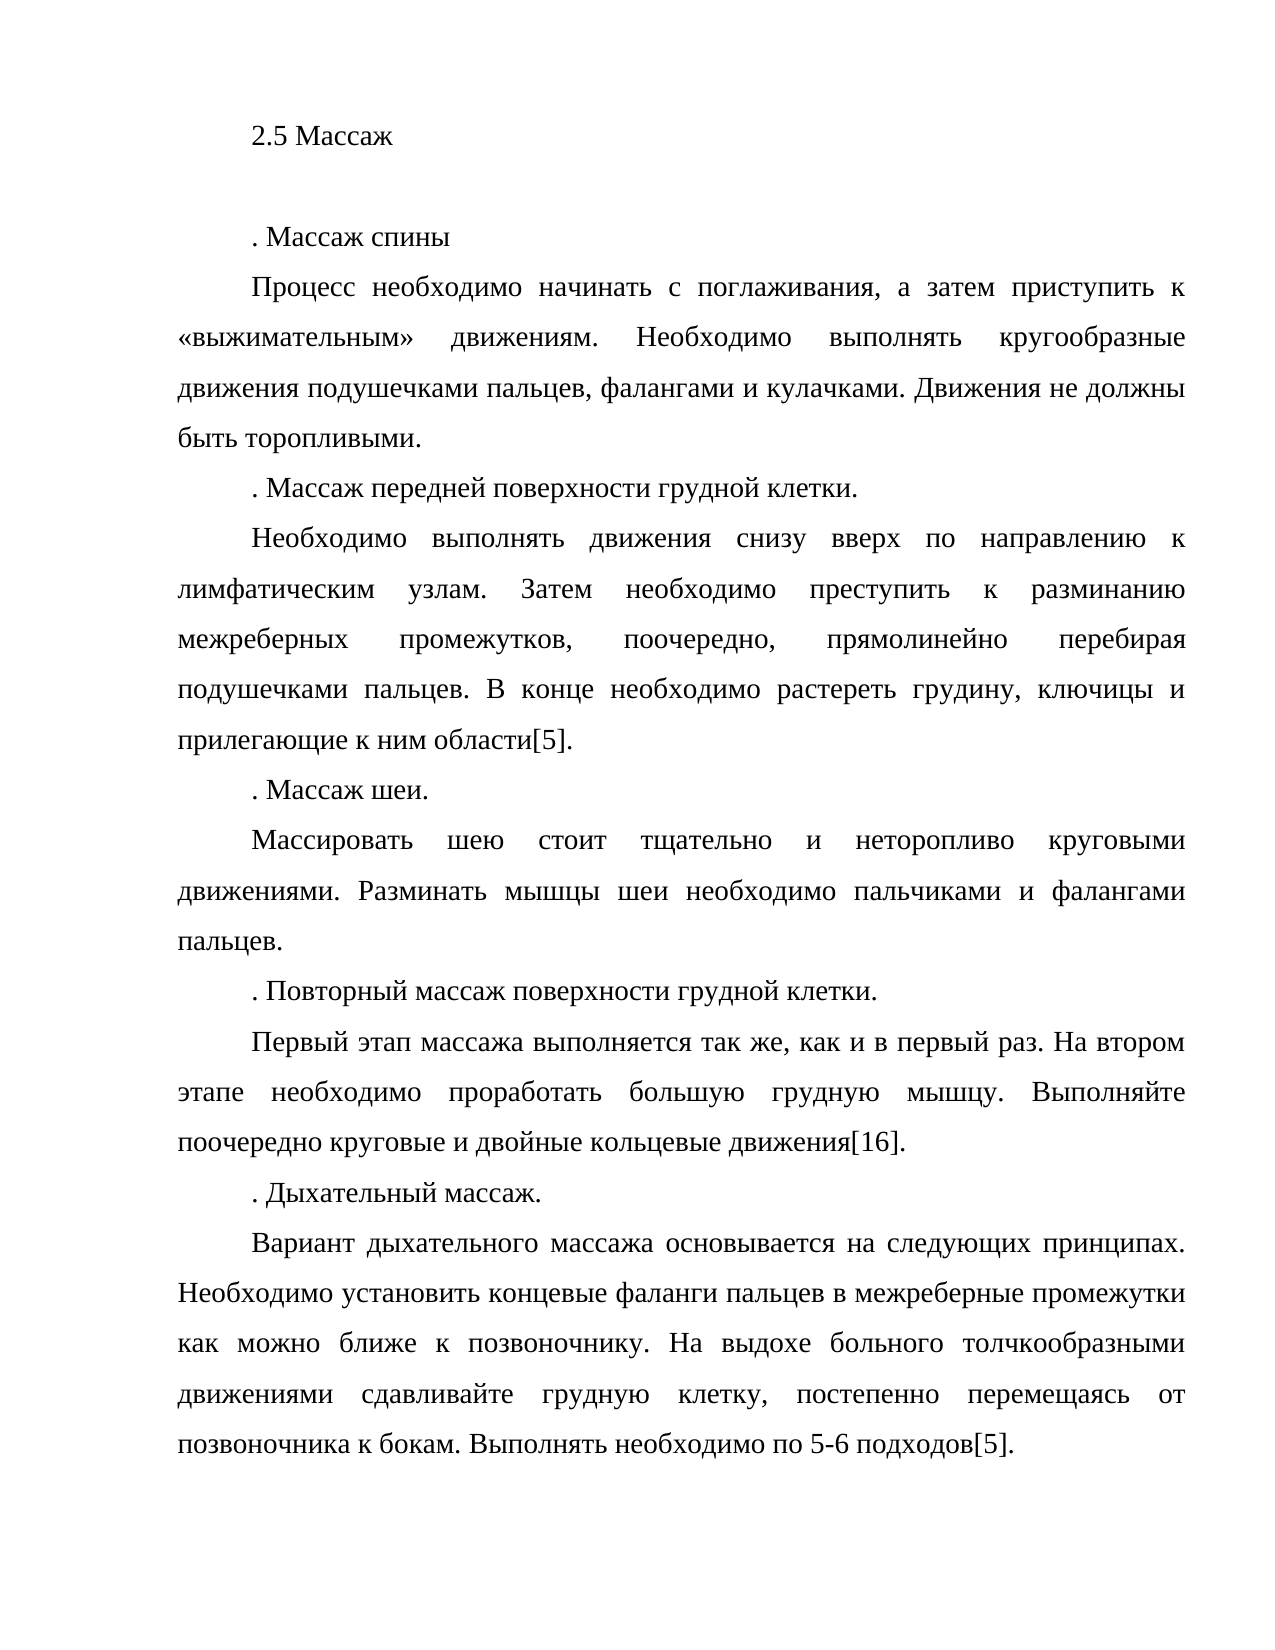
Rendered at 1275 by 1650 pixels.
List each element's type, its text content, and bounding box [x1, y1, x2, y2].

text Вариант дыхательного массажа основывается на следующих принципах. Необходимо установить концевые фаланги пальцев в межреберные промежутки как можно ближе к позвоночнику. На выдохе больного толчкообразными движениями сдавливайте грудную клетку, постепенно перемещаясь от позвоночника к бокам. Выполнять необходимо по 5-6 подходов[5]. [177, 1225, 1186, 1460]
text . Повторный массаж поверхности грудной клетки. [177, 973, 1186, 1007]
text Необходимо выполнять движения снизу вверх по направлению к лимфатическим узлам. Затем необходимо преступить к разминанию межреберных промежутков, поочередно, прямолинейно перебирая подушечками пальцев. В конце необходимо растереть грудину, ключицы и прилегающие к ним области[5]. [177, 521, 1186, 755]
text Массировать шею стоит тщательно и неторопливо круговыми движениями. Разминать мышцы шеи необходимо пальчиками и фалангами пальцев. [177, 822, 1186, 957]
text 2.5 Массаж [177, 118, 1186, 152]
text . Дыхательный массаж. [177, 1175, 1186, 1208]
text . Массаж спины [177, 219, 1186, 252]
text Первый этап массажа выполняется так же, как и в первый раз. На втором этапе необходимо проработать большую грудную мышцу. Выполняйте поочередно круговые и двойные кольцевые движения[16]. [177, 1024, 1186, 1158]
text . Массаж шеи. [177, 772, 1186, 806]
text Процесс необходимо начинать с поглаживания, а затем приступить к «выжимательным» движениям. Необходимо выполнять кругообразные движения подушечками пальцев, фалангами и кулачками. Движения не должны быть торопливыми. [177, 269, 1186, 453]
text . Массаж передней поверхности грудной клетки. [177, 470, 1186, 504]
